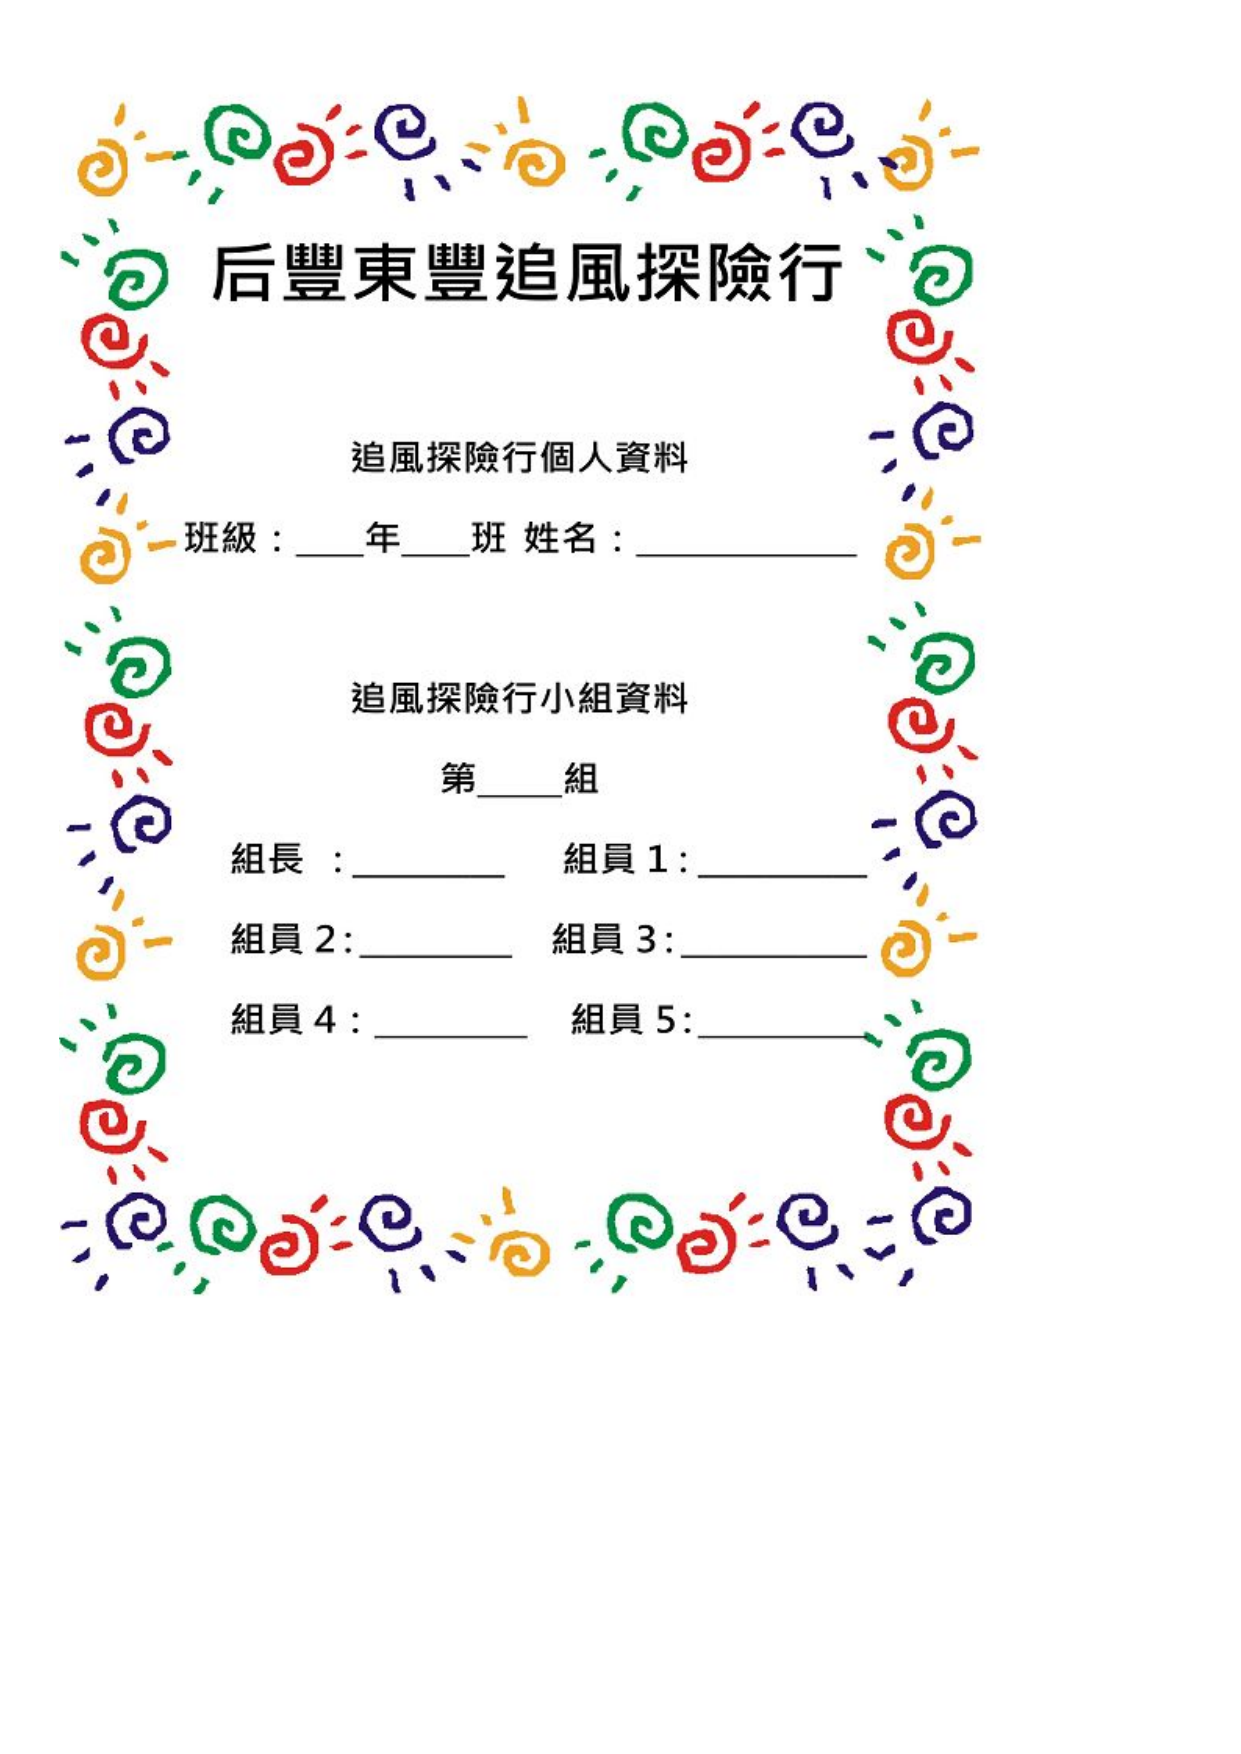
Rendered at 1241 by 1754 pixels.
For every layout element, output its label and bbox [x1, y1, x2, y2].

picture [59, 70, 997, 1321]
